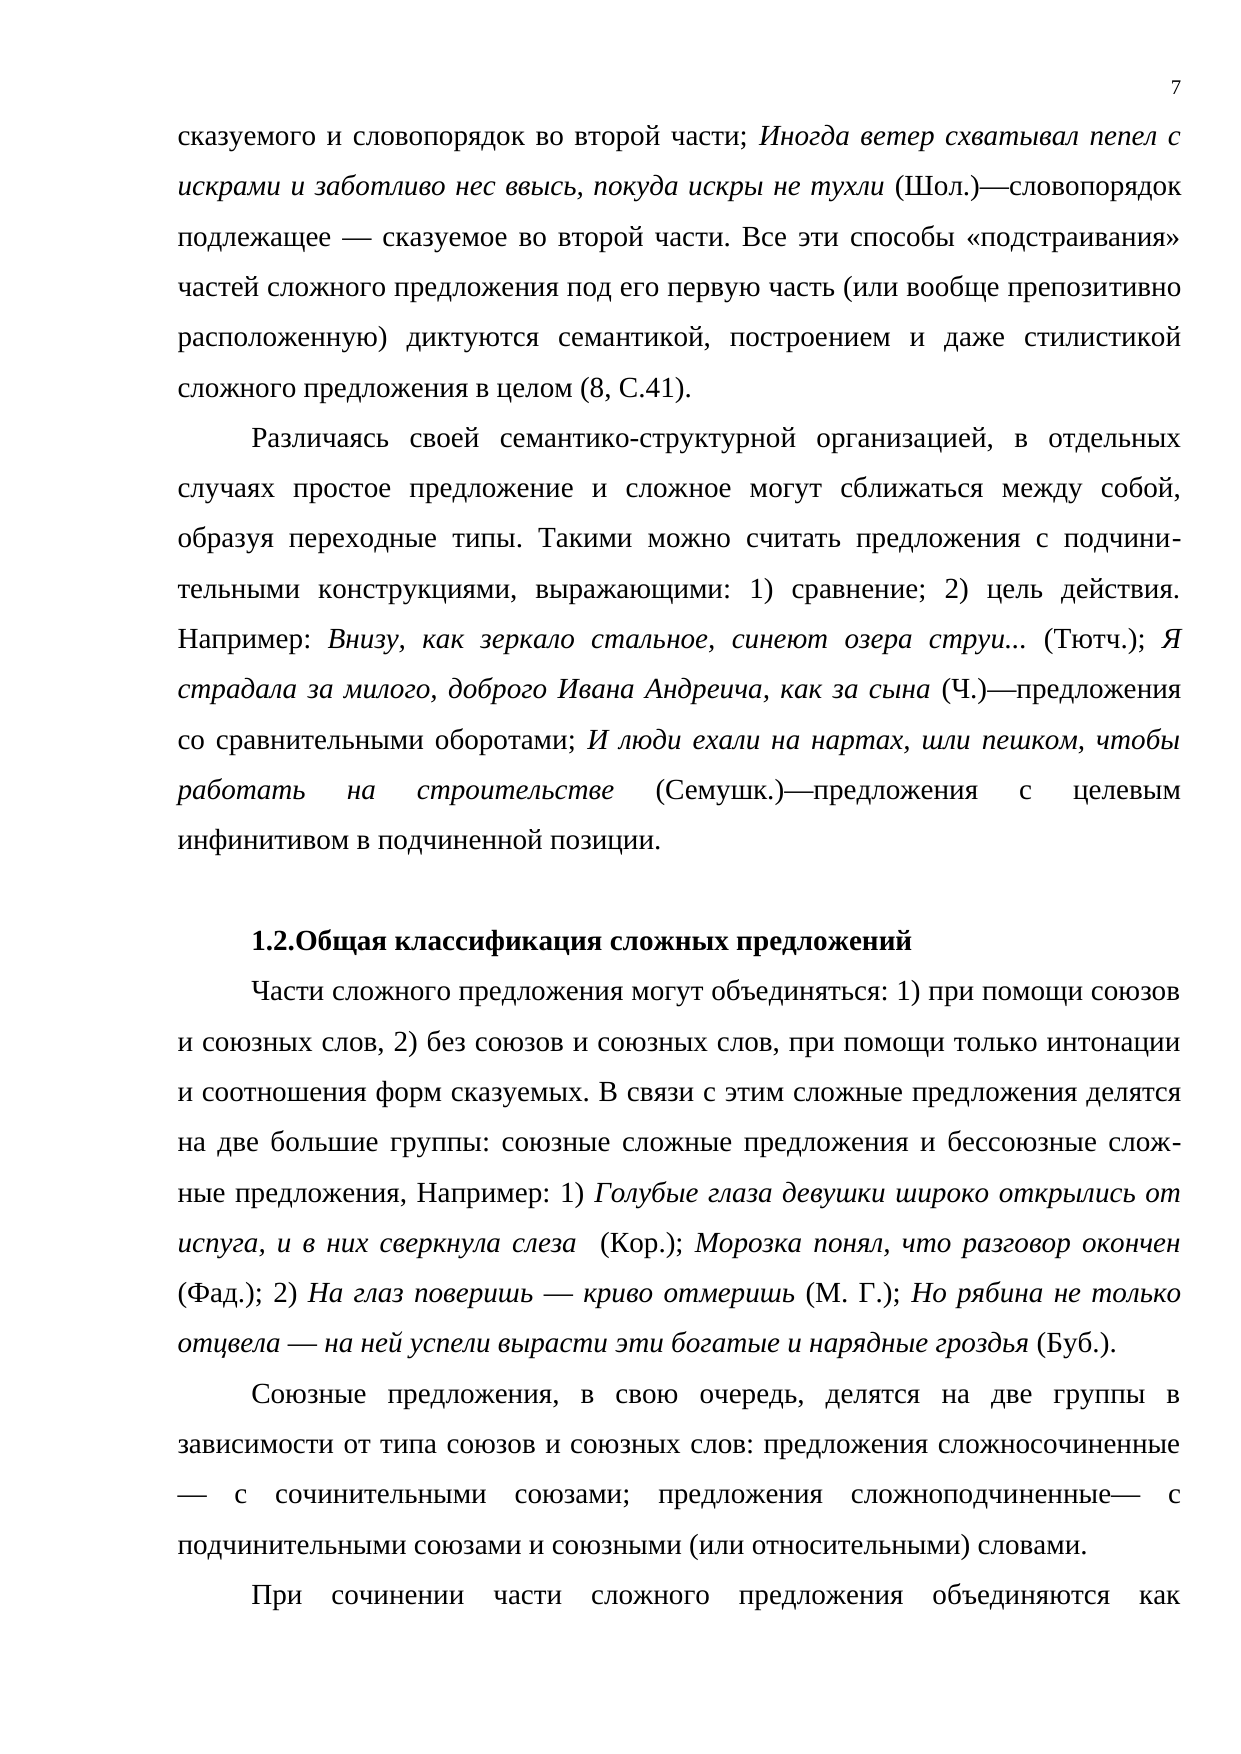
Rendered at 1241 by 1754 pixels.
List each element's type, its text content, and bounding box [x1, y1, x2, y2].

text Различаясь своей семантико-структурной организацией, в отдельных случаях простое предложение и сложное могут сближаться между собой, образуя переходные типы. Такими можно считать предложения с подчинительными конструкциями, выражающими: 1) сравнение; 2) цель действия. Например: Внизу, как зеркало стальное, синеют озера струи... (Тютч.); Я страдала за милого, доброго Ивана Андреича, как за сына (Ч.)—предложения со сравнительными оборотами; И люди ехали на нартах, шли пешком, чтобы работать на строительстве (Семушк.)—предложения с целевым инфинитивом в подчиненной позиции. [177, 420, 1181, 856]
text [177, 1577, 1181, 1611]
text Части сложного предложения могут объединяться: 1) при помощи союзов и союзных слов, 2) без союзов и союзных слов, при помощи только интонации и соотношения форм сказуемых. В связи с этим сложные предложения делятся на две большие группы: союзные сложные предложения и бессоюзные сложные предложения, Например: 1) Голубые глаза девушки широко открылись от испуга, и в них сверкнула слеза (Кор.); Морозка понял, что разговор окончен (Фад.); 2) На глаз поверишь — криво отмеришь (М. Г.); Но рябина не только отцвела — на ней успели вырасти эти богатые и нарядные гроздья (Буб.). [177, 973, 1181, 1359]
text Союзные предложения, в свою очередь, делятся на две группы в зависимости от типа союзов и союзных слов: предложения сложносочиненные — с сочинительными союзами; предложения сложноподчиненные— с подчинительными союзами и союзными (или относительными) словами. [177, 1376, 1181, 1560]
text 1.2.Общая классификация сложных предложений [177, 923, 1181, 957]
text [177, 118, 1181, 403]
